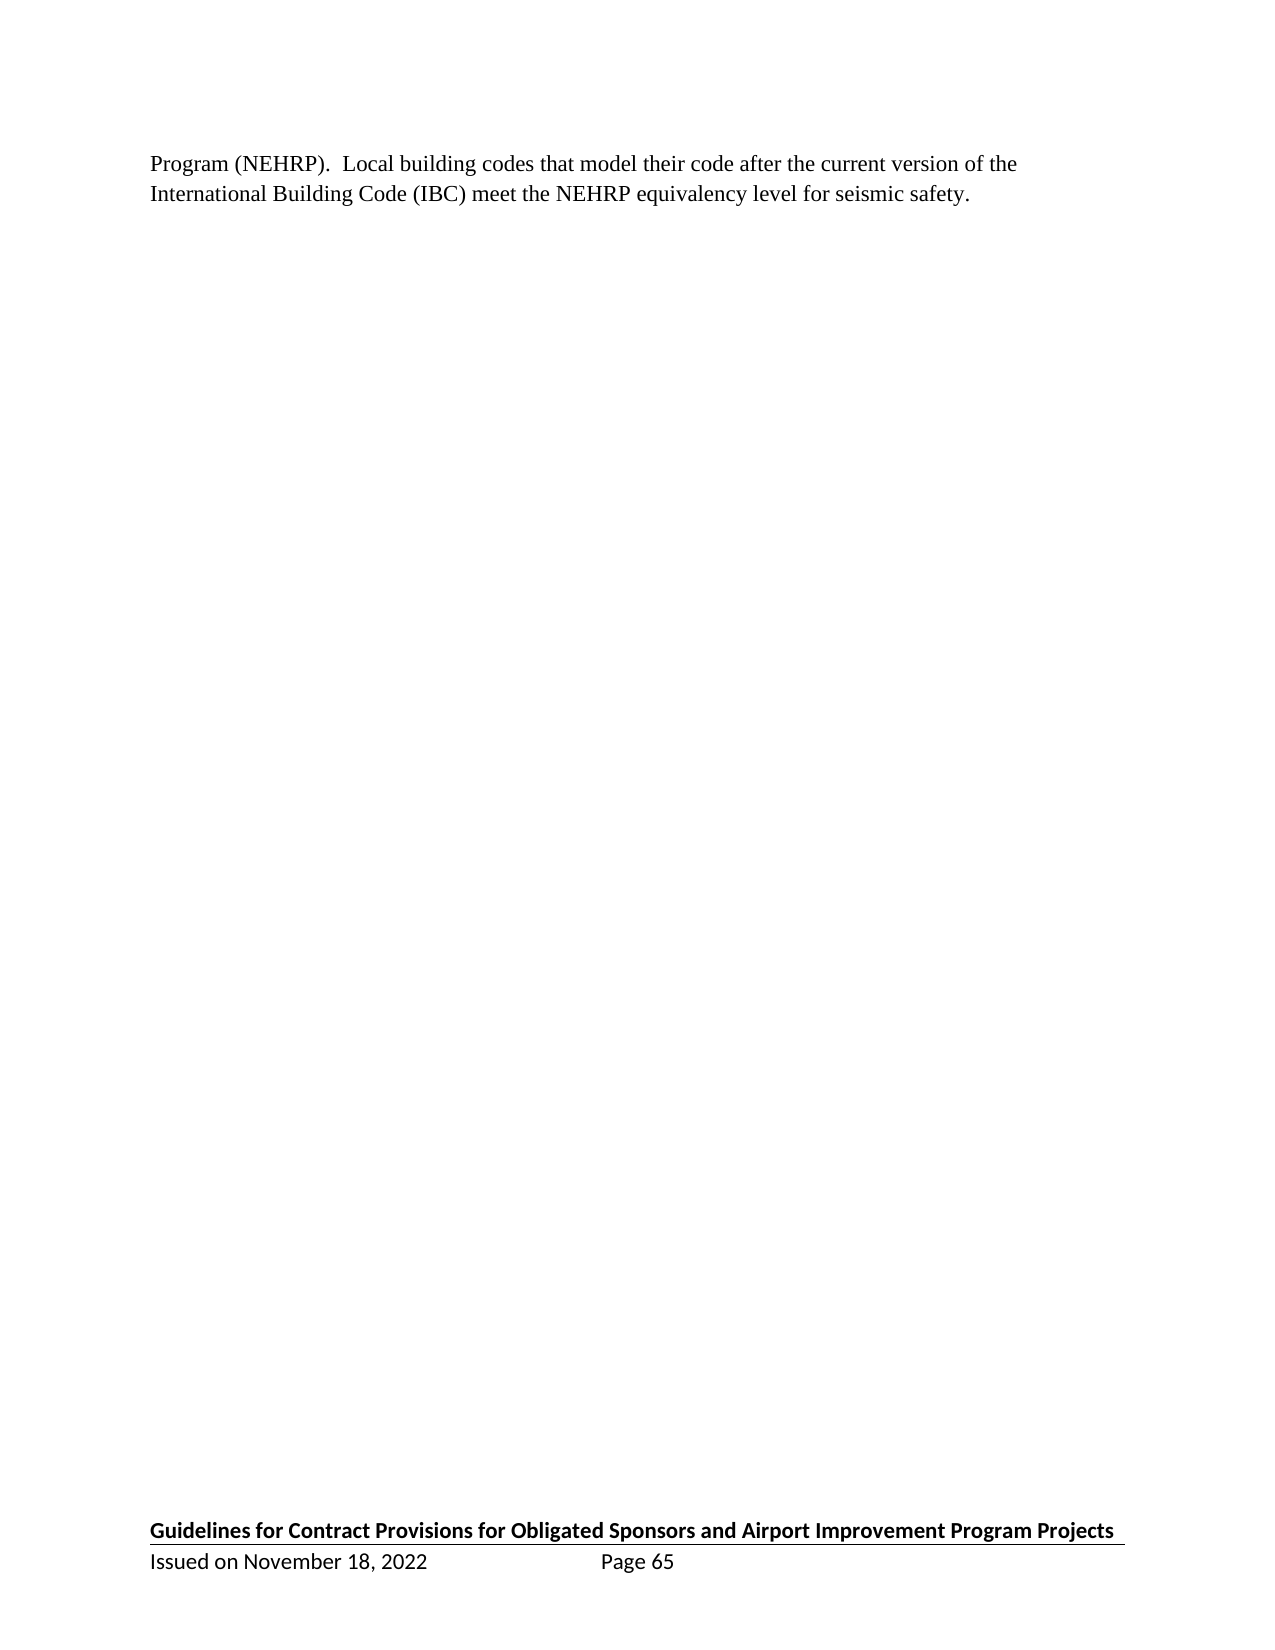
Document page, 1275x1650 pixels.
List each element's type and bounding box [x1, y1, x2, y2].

text [150, 150, 1110, 207]
